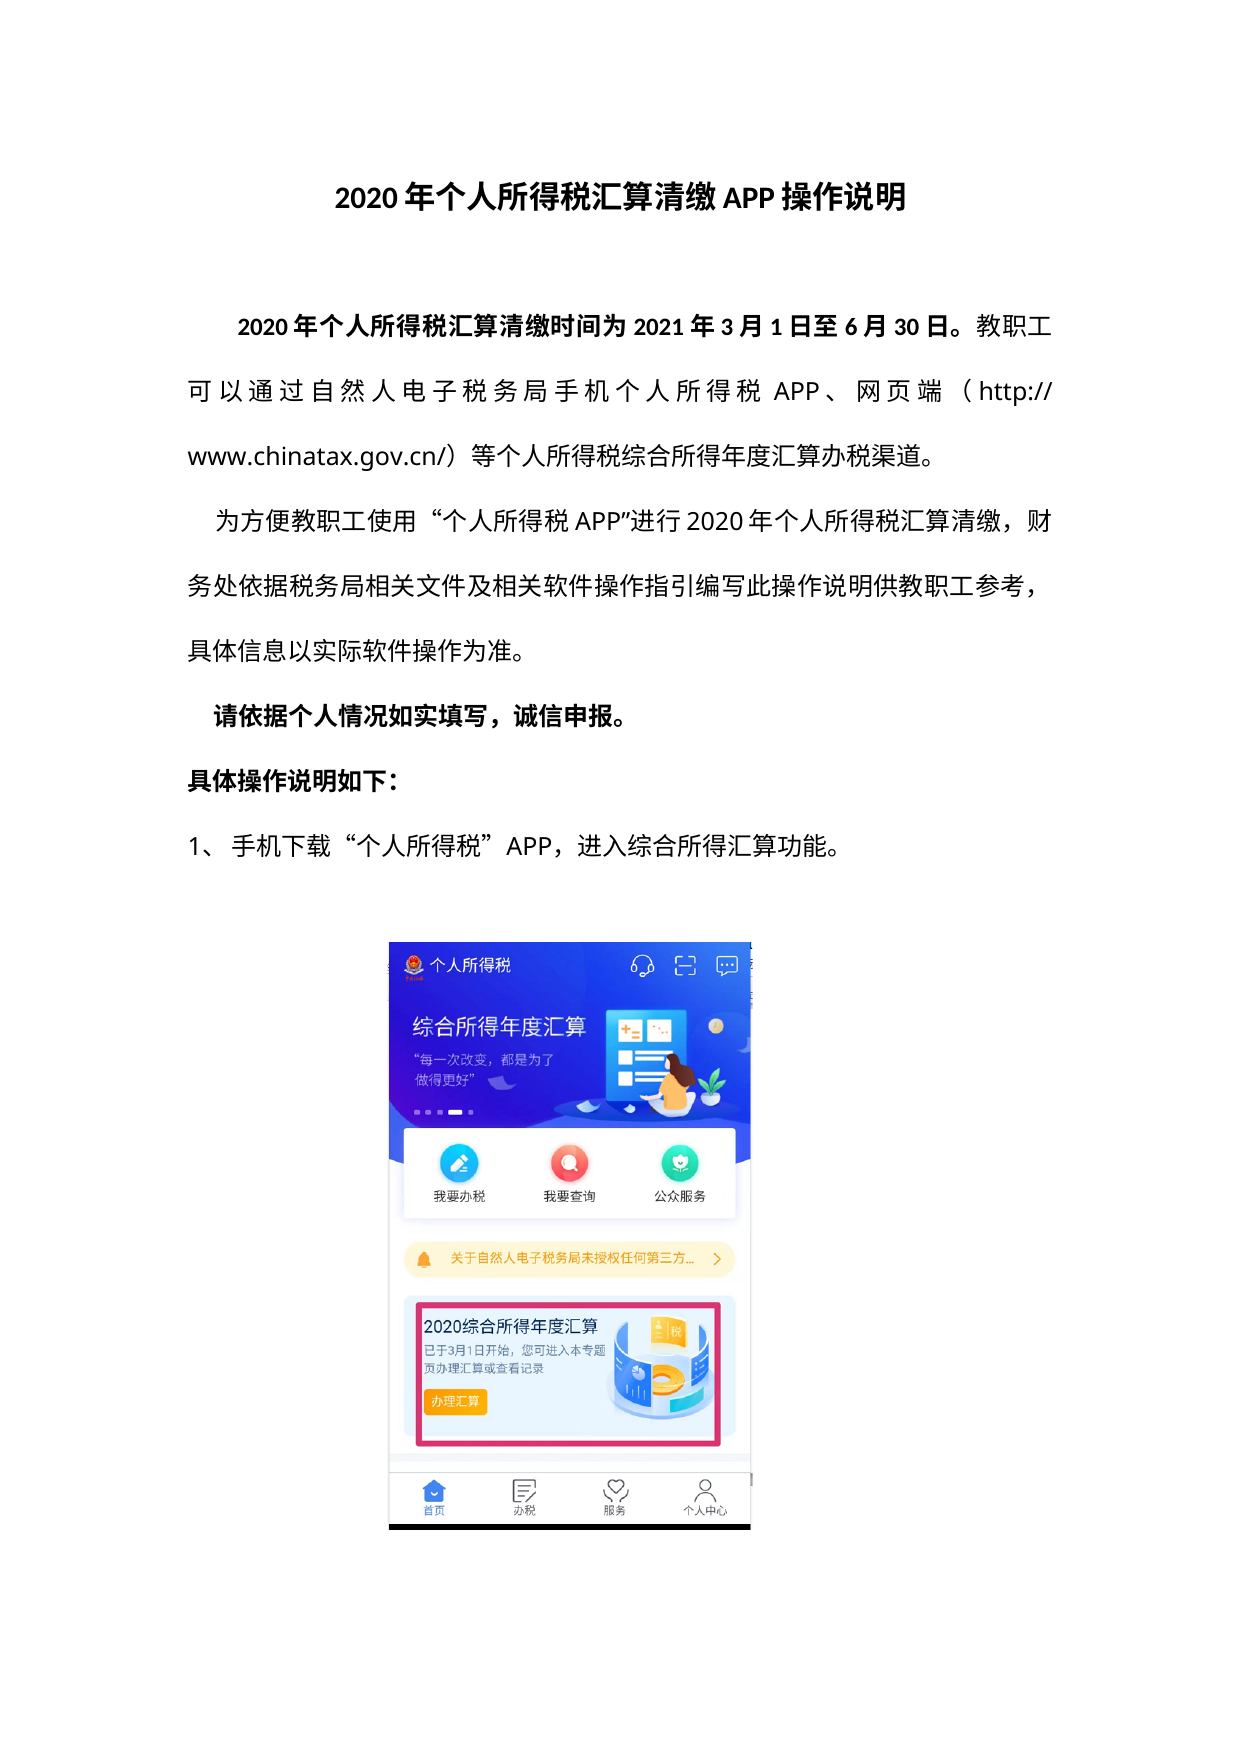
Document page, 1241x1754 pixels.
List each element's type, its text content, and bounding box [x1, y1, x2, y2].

text 2020年个人所得税汇算清缴时间为2021年3月1日至6月30日。教职工可以通过自然人电子税务局手机个人所得税APP、网页端（http://www.chinatax.gov.cn/）等个人所得税综合所得年度汇算办税渠道。 [187, 292, 1053, 487]
text 具体操作说明如下： [187, 747, 1053, 812]
list 手机下载“个人所得税”APP，进入综合所得汇算功能。 [187, 812, 1053, 877]
picture [387, 942, 753, 1530]
text 为方便教职工使用“个人所得税APP”进行2020年个人所得税汇算清缴，财务处依据税务局相关文件及相关软件操作指引编写此操作说明供教职工参考，具体信息以实际软件操作为准。 [187, 487, 1053, 682]
text 2020年个人所得税汇算清缴APP操作说明 [187, 162, 1053, 227]
text 请依据个人情况如实填写，诚信申报。 [187, 682, 1053, 747]
